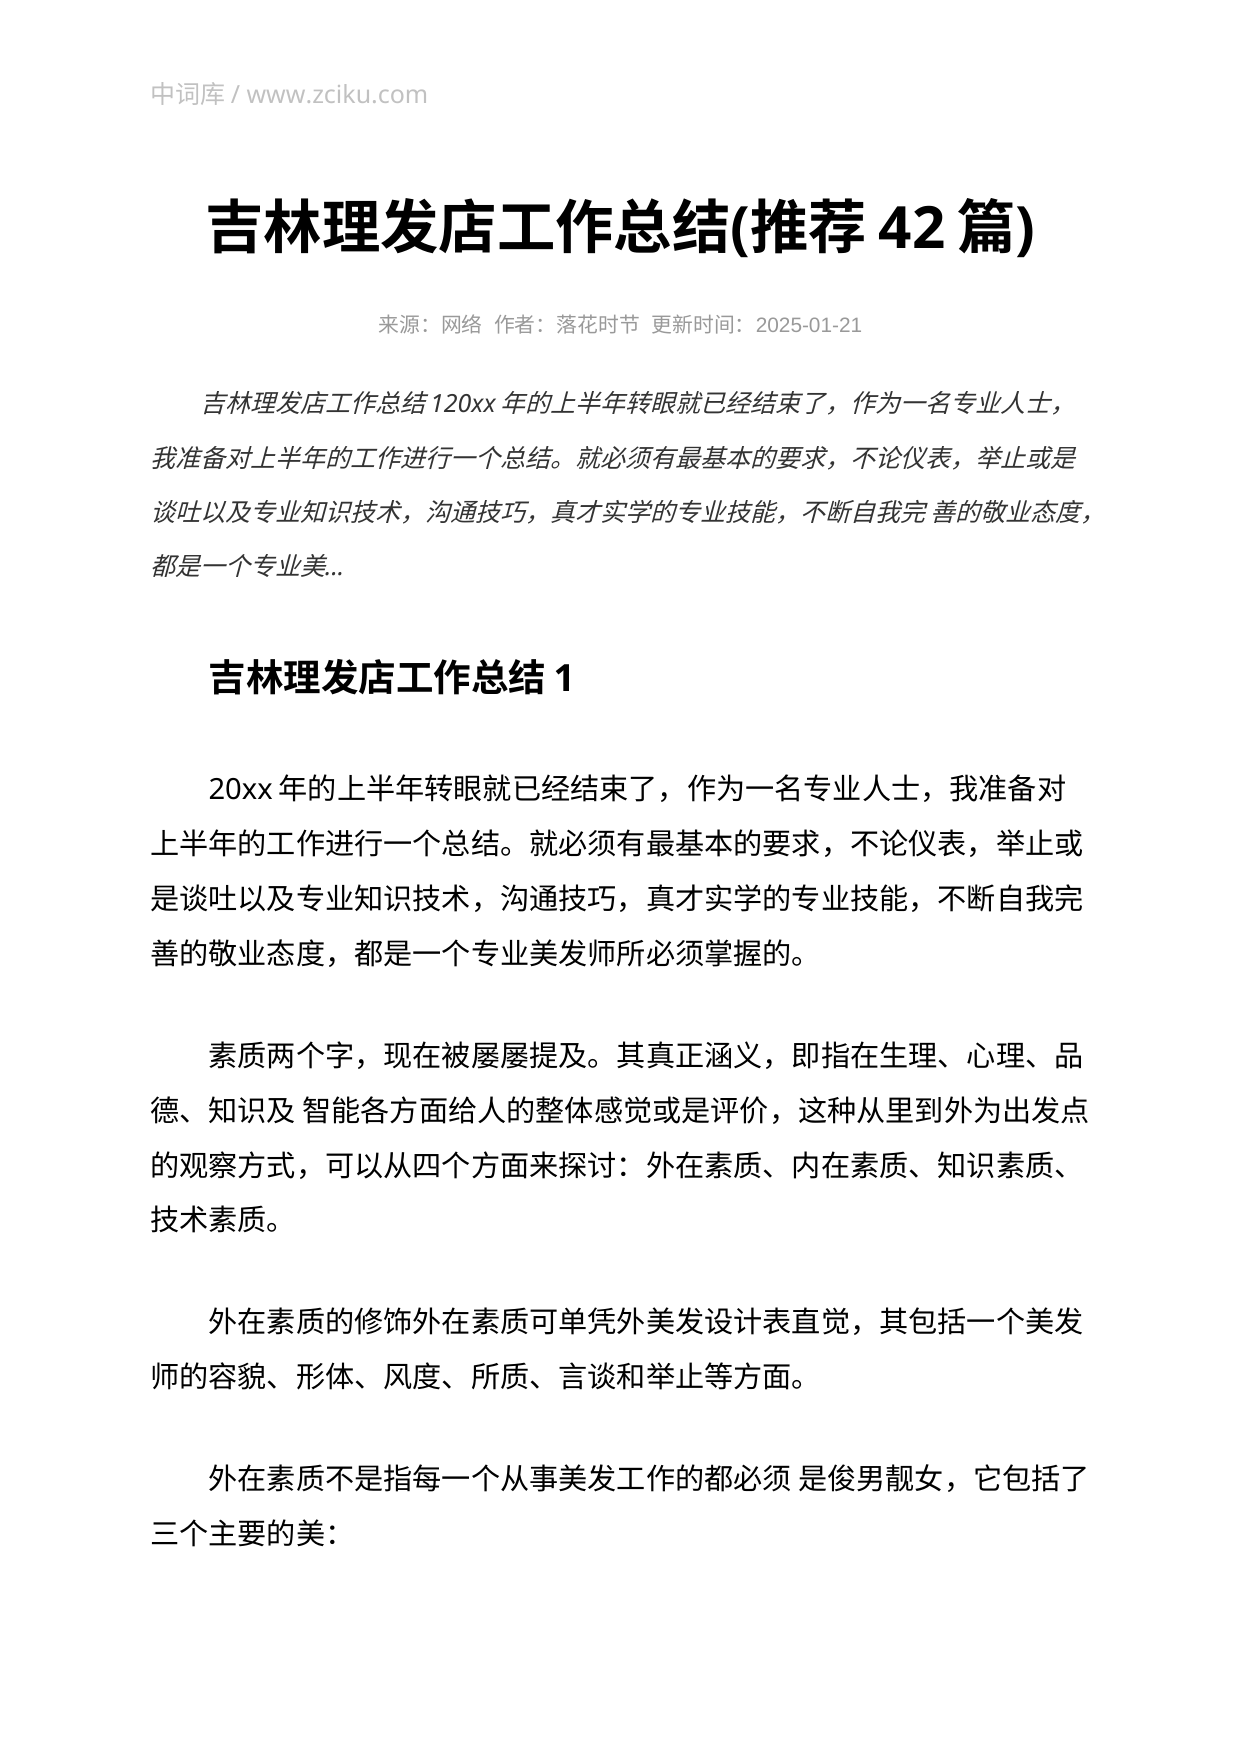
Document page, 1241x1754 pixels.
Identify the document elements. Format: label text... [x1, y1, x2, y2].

text 外在素质不是指每一个从事美发工作的都必须 是俊男靓女，它包括了三个主要的美： [150, 1455, 1090, 1553]
text 来源：网络 作者：落花时节 更新时间：2025-01-21 [150, 313, 1090, 337]
text 外在素质的修饰外在素质可单凭外美发设计表直觉，其包括一个美发师的容貌、形体、风度、所质、言谈和举止等方面。 [150, 1299, 1090, 1396]
subtitle 吉林理发店工作总结(推荐42篇) [150, 181, 1090, 266]
text 20xx年的上半年转眼就已经结束了，作为一名专业人士，我准备对上半年的工作进行一个总结。就必须有最基本的要求，不论仪表，举止或是谈吐以及专业知识技术，沟通技巧，真才实学的专业技能，不断自我完 善的敬业态度，都是一个专业美发师所必须掌握的。 [150, 766, 1090, 973]
text 吉林理发店工作总结1 [150, 648, 1090, 703]
text 素质两个字，现在被屡屡提及。其真正涵义，即指在生理、心理、品德、知识及 智能各方面给人的整体感觉或是评价，这种从里到外为出发点的观察方式，可以从四个方面来探讨：外在素质、内在素质、知识素质、技术素质。 [150, 1032, 1090, 1239]
text 吉林理发店工作总结120xx年的上半年转眼就已经结束了，作为一名专业人士，我准备对上半年的工作进行一个总结。就必须有最基本的要求，不论仪表，举止或是谈吐以及专业知识技术，沟通技巧，真才实学的专业技能，不断自我完 善的敬业态度，都是一个专业美... [150, 384, 1090, 583]
